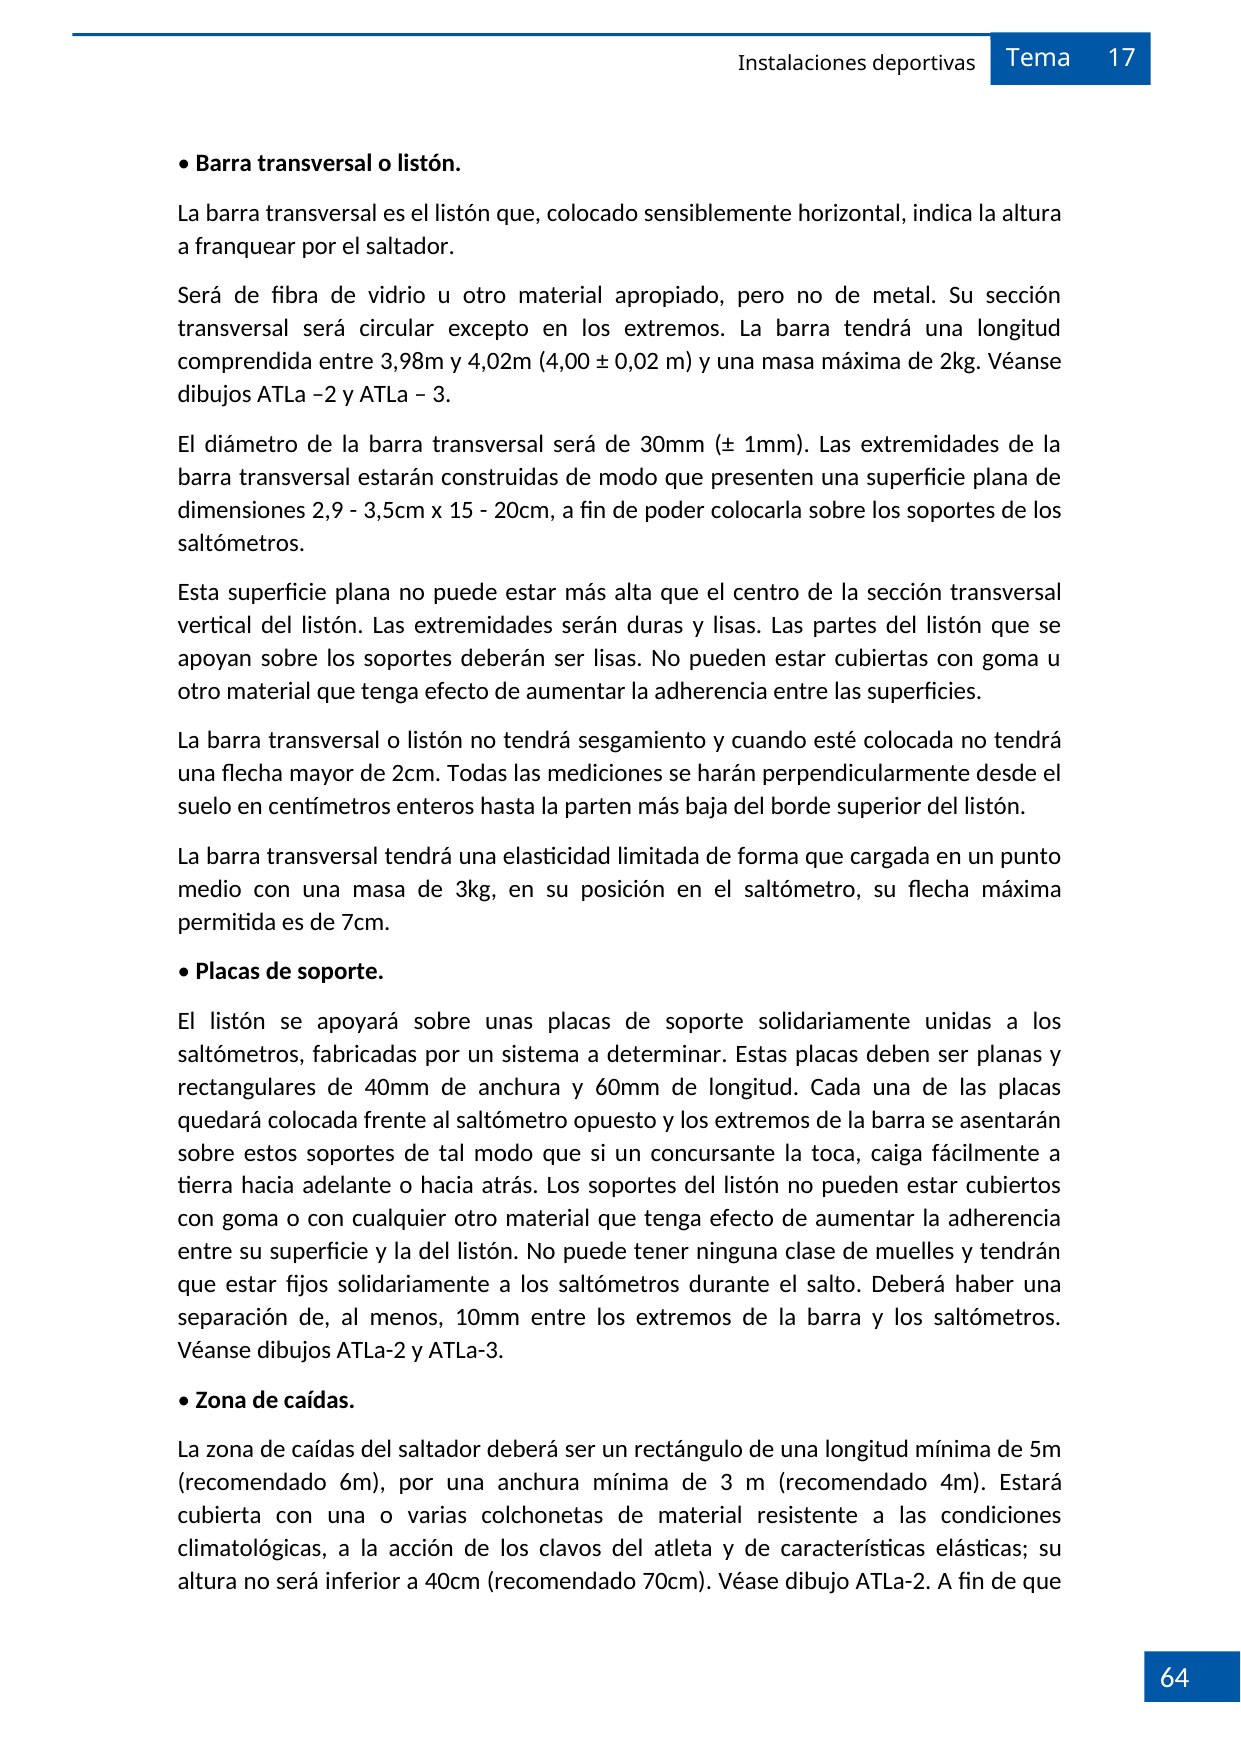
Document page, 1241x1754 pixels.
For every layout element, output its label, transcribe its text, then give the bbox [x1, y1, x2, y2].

text • Zona de caídas. [177, 1384, 1063, 1414]
text • Placas de soporte. [177, 956, 1063, 986]
text El listón se apoyará sobre unas placas de soporte solidariamente unidas a los saltómetros, fabricadas por un sistema a determinar. Estas placas deben ser planas y rectangulares de 40mm de anchura y 60mm de longitud. Cada una de las placas quedará colocada frente al saltómetro opuesto y los extremos de la barra se asentarán sobre estos soportes de tal modo que si un concursante la toca, caiga fácilmente a tierra hacia adelante o hacia atrás. Los soportes del listón no pueden estar cubiertos con goma o con cualquier otro material que tenga efecto de aumentar la adherencia entre su superficie y la del listón. No puede tener ninguna clase de muelles y tendrán que estar fijos solidariamente a los saltómetros durante el salto. Deberá haber una separación de, al menos, 10mm entre los extremos de la barra y los saltómetros. Véanse dibujos ATLa-2 y ATLa-3. [177, 1005, 1063, 1365]
text Será de fibra de vidrio u otro material apropiado, pero no de metal. Su sección transversal será circular excepto en los extremos. La barra tendrá una longitud comprendida entre 3,98m y 4,02m (4,00 ± 0,02 m) y una masa máxima de 2kg. Véanse dibujos ATLa –2 y ATLa – 3. [177, 280, 1063, 409]
text Esta superficie plana no puede estar más alta que el centro de la sección transversal vertical del listón. Las extremidades serán duras y lisas. Las partes del listón que se apoyan sobre los soportes deberán ser lisas. No pueden estar cubiertas con goma u otro material que tenga efecto de aumentar la adherencia entre las superficies. [177, 576, 1063, 706]
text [177, 1433, 1063, 1596]
text La barra transversal o listón no tendrá sesgamiento y cuando esté colocada no tendrá una flecha mayor de 2cm. Todas las mediciones se harán perpendicularmente desde el suelo en centímetros enteros hasta la parten más baja del borde superior del listón. [177, 725, 1063, 821]
text La barra transversal es el listón que, colocado sensiblemente horizontal, indica la altura a franquear por el saltador. [177, 197, 1063, 261]
text El diámetro de la barra transversal será de 30mm (± 1mm). Las extremidades de la barra transversal estarán construidas de modo que presenten una superficie plana de dimensiones 2,9 - 3,5cm x 15 - 20cm, a fin de poder colocarla sobre los soportes de los saltómetros. [177, 428, 1063, 557]
text La barra transversal tendrá una elasticidad limitada de forma que cargada en un punto medio con una masa de 3kg, en su posición en el saltómetro, su flecha máxima permitida es de 7cm. [177, 840, 1063, 936]
text • Barra transversal o listón. [177, 148, 1063, 178]
